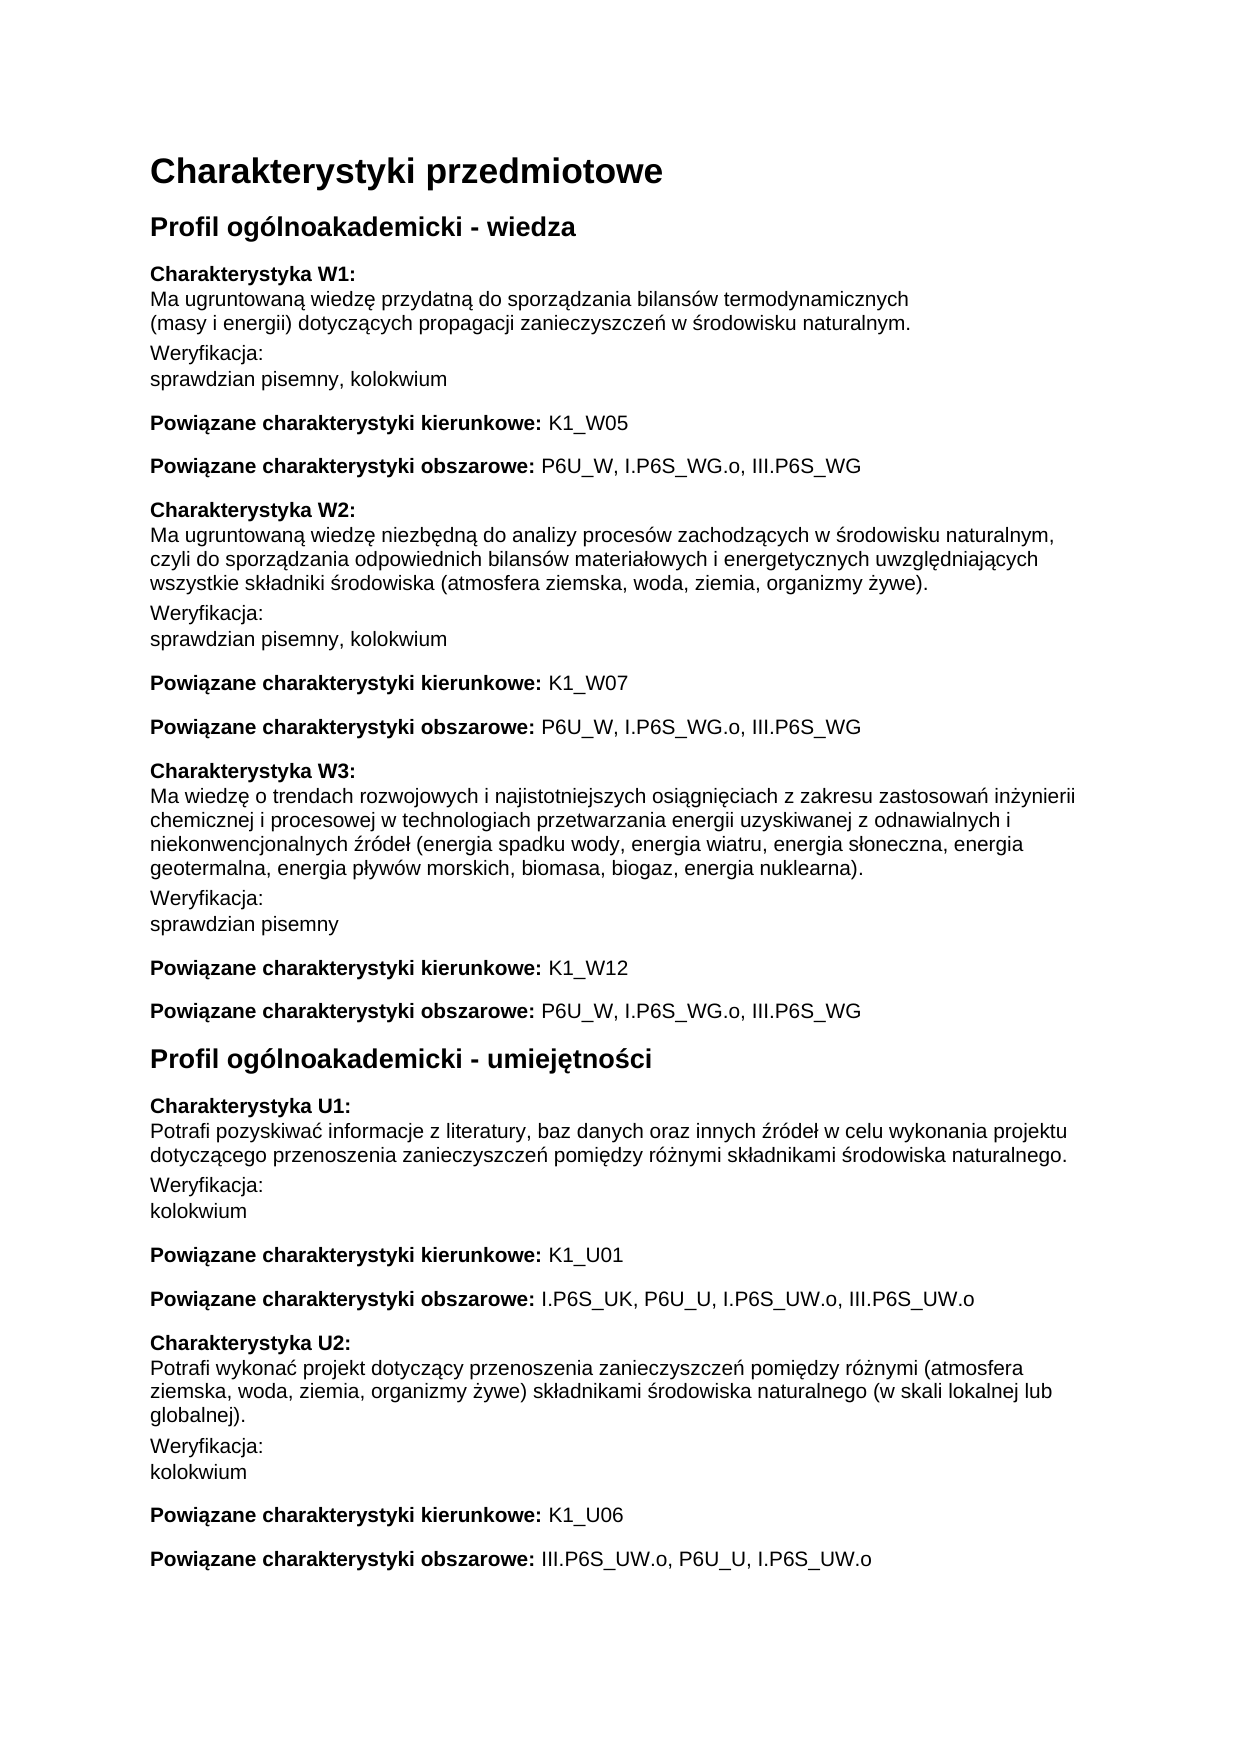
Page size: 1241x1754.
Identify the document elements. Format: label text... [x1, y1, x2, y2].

text sprawdzian pisemny, kolokwium [150, 367, 1090, 391]
text Potrafi wykonać projekt dotyczący przenoszenia zanieczyszczeń pomiędzy różnymi (atmosfera ziemska, woda, ziemia, organizmy żywe) składnikami środowiska naturalnego (w skali lokalnej lub globalnej). [150, 1355, 1090, 1427]
text Weryfikacja: [150, 601, 1090, 625]
text Powiązane charakterystyki kierunkowe: K1_W07 [150, 671, 1090, 695]
subtitle Profil ogólnoakademicki - wiedza [150, 211, 1090, 242]
text Powiązane charakterystyki kierunkowe: K1_U06 [150, 1503, 1090, 1527]
text Powiązane charakterystyki kierunkowe: K1_W05 [150, 411, 1090, 434]
subtitle Charakterystyki przedmiotowe [150, 150, 1090, 191]
text kolokwium [150, 1199, 1090, 1223]
text Ma ugruntowaną wiedzę przydatną do sporządzania bilansów termodynamicznych (masy i energii) dotyczących propagacji zanieczyszczeń w środowisku naturalnym. [150, 287, 1090, 334]
text Ma wiedzę o trendach rozwojowych i najistotniejszych osiągnięciach z zakresu zastosowań inżynierii chemicznej i procesowej w technologiach przetwarzania energii uzyskiwanej z odnawialnych i niekonwencjonalnych źródeł (energia spadku wody, energia wiatru, energia słoneczna, energia geotermalna, energia pływów morskich, biomasa, biogaz, energia nuklearna). [150, 783, 1090, 879]
text Powiązane charakterystyki kierunkowe: K1_U01 [150, 1243, 1090, 1267]
text Charakterystyka W3: [150, 758, 1090, 782]
text Charakterystyka W1: [150, 262, 1090, 286]
text Charakterystyka U2: [150, 1330, 1090, 1354]
text Powiązane charakterystyki obszarowe: P6U_W, I.P6S_WG.o, III.P6S_WG [150, 999, 1090, 1023]
text Ma ugruntowaną wiedzę niezbędną do analizy procesów zachodzących w środowisku naturalnym, czyli do sporządzania odpowiednich bilansów materiałowych i energetycznych uwzględniających wszystkie składniki środowiska (atmosfera ziemska, woda, ziemia, organizmy żywe). [150, 523, 1090, 595]
text Powiązane charakterystyki kierunkowe: K1_W12 [150, 955, 1090, 979]
text kolokwium [150, 1459, 1090, 1483]
text Powiązane charakterystyki obszarowe: III.P6S_UW.o, P6U_U, I.P6S_UW.o [150, 1547, 1090, 1571]
text sprawdzian pisemny, kolokwium [150, 627, 1090, 651]
text Powiązane charakterystyki obszarowe: I.P6S_UK, P6U_U, I.P6S_UW.o, III.P6S_UW.o [150, 1287, 1090, 1311]
subtitle Profil ogólnoakademicki - umiejętności [150, 1043, 1090, 1074]
text Powiązane charakterystyki obszarowe: P6U_W, I.P6S_WG.o, III.P6S_WG [150, 715, 1090, 739]
text Charakterystyka U1: [150, 1094, 1090, 1118]
text Weryfikacja: [150, 1173, 1090, 1197]
text Weryfikacja: [150, 1433, 1090, 1457]
text sprawdzian pisemny [150, 912, 1090, 936]
text Charakterystyka W2: [150, 498, 1090, 522]
text Potrafi pozyskiwać informacje z literatury, baz danych oraz innych źródeł w celu wykonania projektu dotyczącego przenoszenia zanieczyszczeń pomiędzy różnymi składnikami środowiska naturalnego. [150, 1119, 1090, 1167]
text Weryfikacja: [150, 886, 1090, 909]
text Powiązane charakterystyki obszarowe: P6U_W, I.P6S_WG.o, III.P6S_WG [150, 454, 1090, 478]
text Weryfikacja: [150, 341, 1090, 365]
